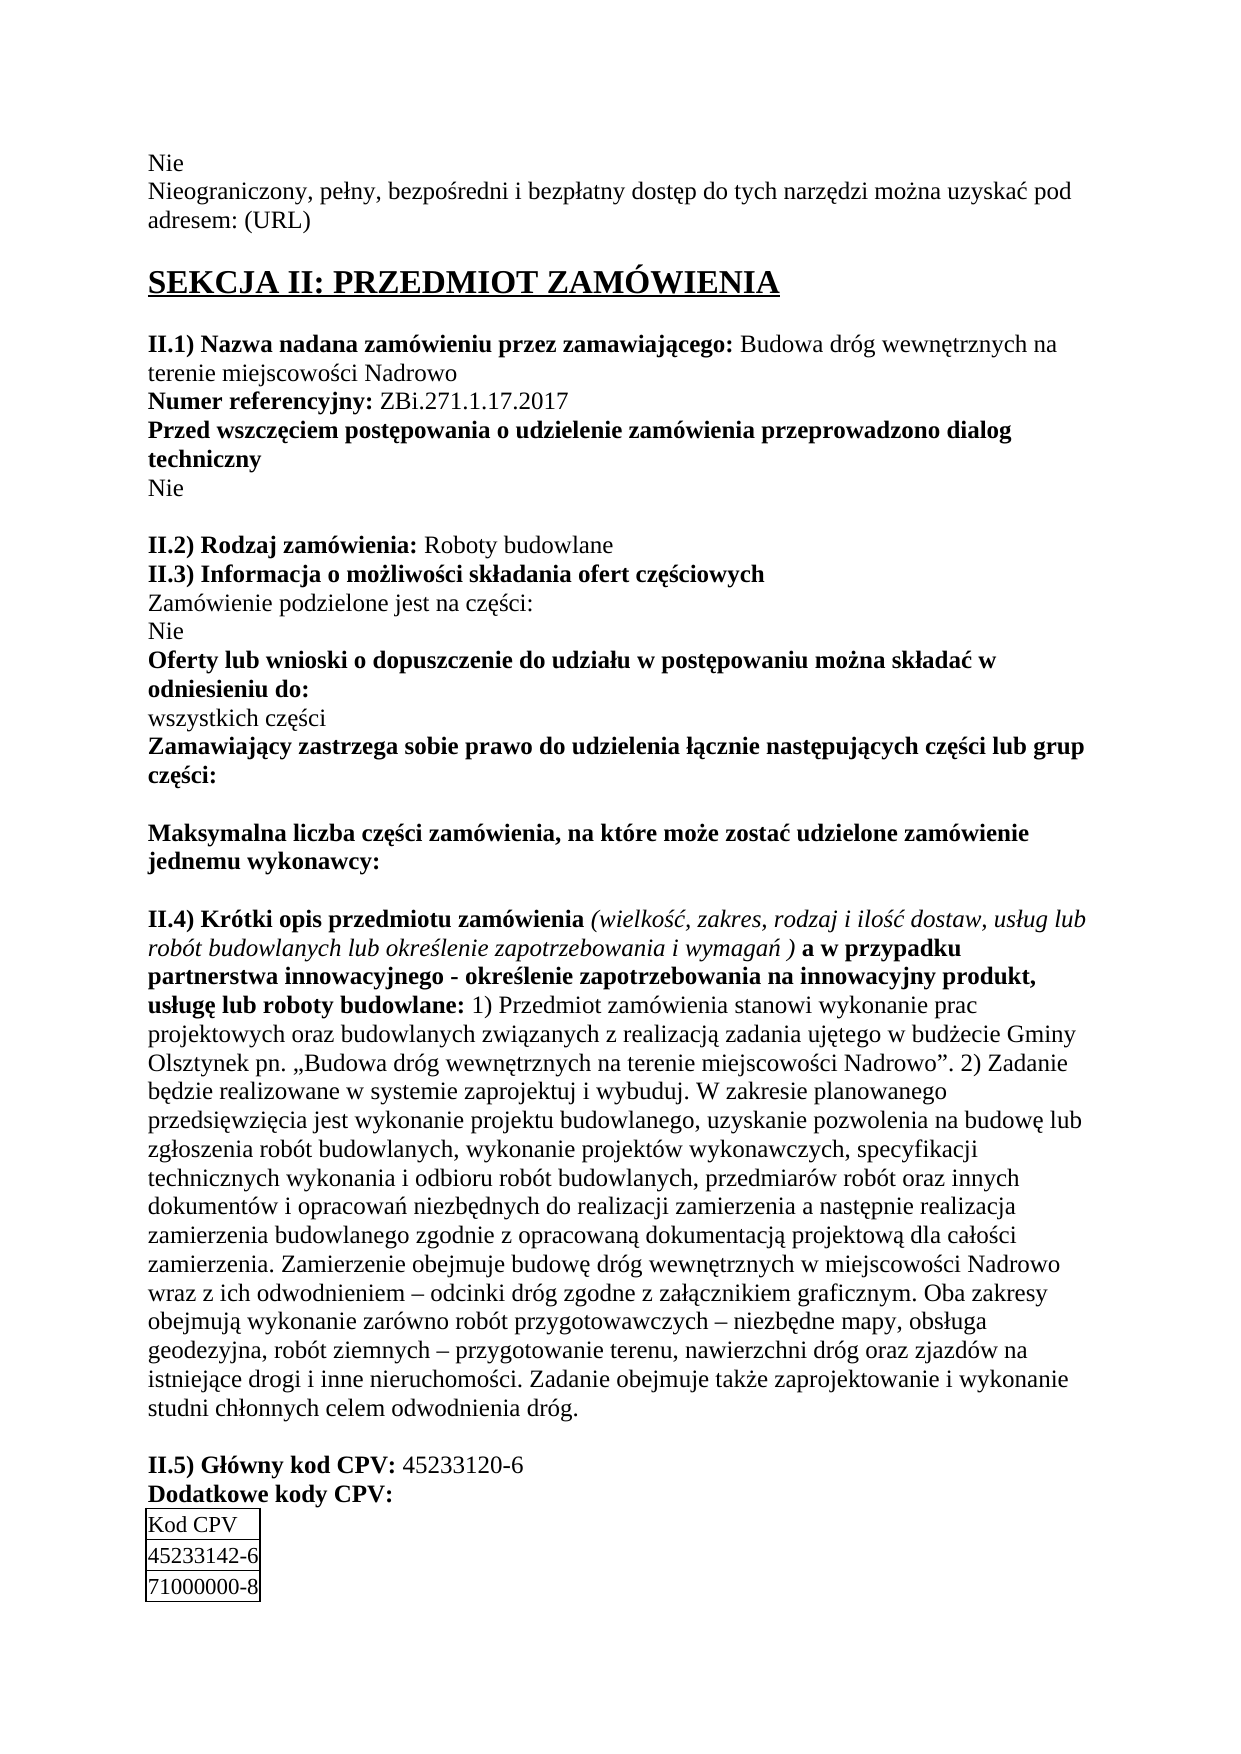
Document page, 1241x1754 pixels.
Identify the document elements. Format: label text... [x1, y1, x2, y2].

table_cell 71000000-8 [147, 1571, 259, 1601]
text Nie Nieograniczony, pełny, bezpośredni i bezpłatny dostęp do tych narzędzi można uzyskać pod adresem: (URL) [148, 148, 1093, 262]
text II.1) Nazwa nadana zamówieniu przez zamawiającego: Budowa dróg wewnętrznych na terenie miejscowości Nadrowo Numer referencyjny: ZBi.271.1.17.2017 Przed wszczęciem postępowania o udzielenie zamówienia przeprowadzono dialog techniczny [148, 300, 1093, 473]
text SEKCJA II: PRZEDMIOT ZAMÓWIENIA [148, 262, 1093, 300]
text Nie Oferty lub wnioski o dopuszczenie do udziału w postępowaniu można składać w odniesieniu do: wszystkich części [148, 616, 1093, 731]
table_header Kod CPV [147, 1509, 259, 1539]
text Nie [148, 473, 1093, 501]
text Zamawiający zastrzega sobie prawo do udzielenia łącznie następujących części lub grup części: Maksymalna liczba części zamówienia, na które może zostać udzielone zamówienie jednemu wykonawcy: II.4) Krótki opis przedmiotu zamówienia (wielkość, zakres, rodzaj i ilość dostaw, usług lub robót budowlanych lub określenie zapotrzebowania i wymagań ) a w przypadku partnerstwa innowacyjnego - określenie zapotrzebowania na innowacyjny produkt, usługę lub roboty budowlane: 1) Przedmiot zamówienia stanowi wykonanie prac projektowych oraz budowlanych związanych z realizacją zadania ujętego w budżecie Gminy Olsztynek pn. „Budowa dróg wewnętrznych na terenie miejscowości Nadrowo”. 2) Zadanie będzie realizowane w systemie zaprojektuj i wybuduj. W zakresie planowanego przedsięwzięcia jest wykonanie projektu budowlanego, uzyskanie pozwolenia na budowę lub zgłoszenia robót budowlanych, wykonanie projektów wykonawczych, specyfikacji technicznych wykonania i odbioru robót budowlanych, przedmiarów robót oraz innych dokumentów i opracowań niezbędnych do realizacji zamierzenia a następnie realizacja zamierzenia budowlanego zgodnie z opracowaną dokumentacją projektową dla całości zamierzenia. Zamierzenie obejmuje budowę dróg wewnętrznych w miejscowości Nadrowo wraz z ich odwodnieniem – odcinki dróg zgodne z załącznikiem graficznym. Oba zakresy obejmują wykonanie zarówno robót przygotowawczych – niezbędne mapy, obsługa geodezyjna, robót ziemnych – przygotowanie terenu, nawierzchni dróg oraz zjazdów na istniejące drogi i inne nieruchomości. Zadanie obejmuje także zaprojektowanie i wykonanie studni chłonnych celem odwodnienia dróg. II.5) Główny kod CPV: 45233120-6 Dodatkowe kody CPV: [148, 731, 1093, 1508]
table_cell 45233142-6 [147, 1540, 259, 1570]
text II.2) Rodzaj zamówienia: Roboty budowlane II.3) Informacja o możliwości składania ofert częściowych Zamówienie podzielone jest na części: [148, 501, 1093, 616]
